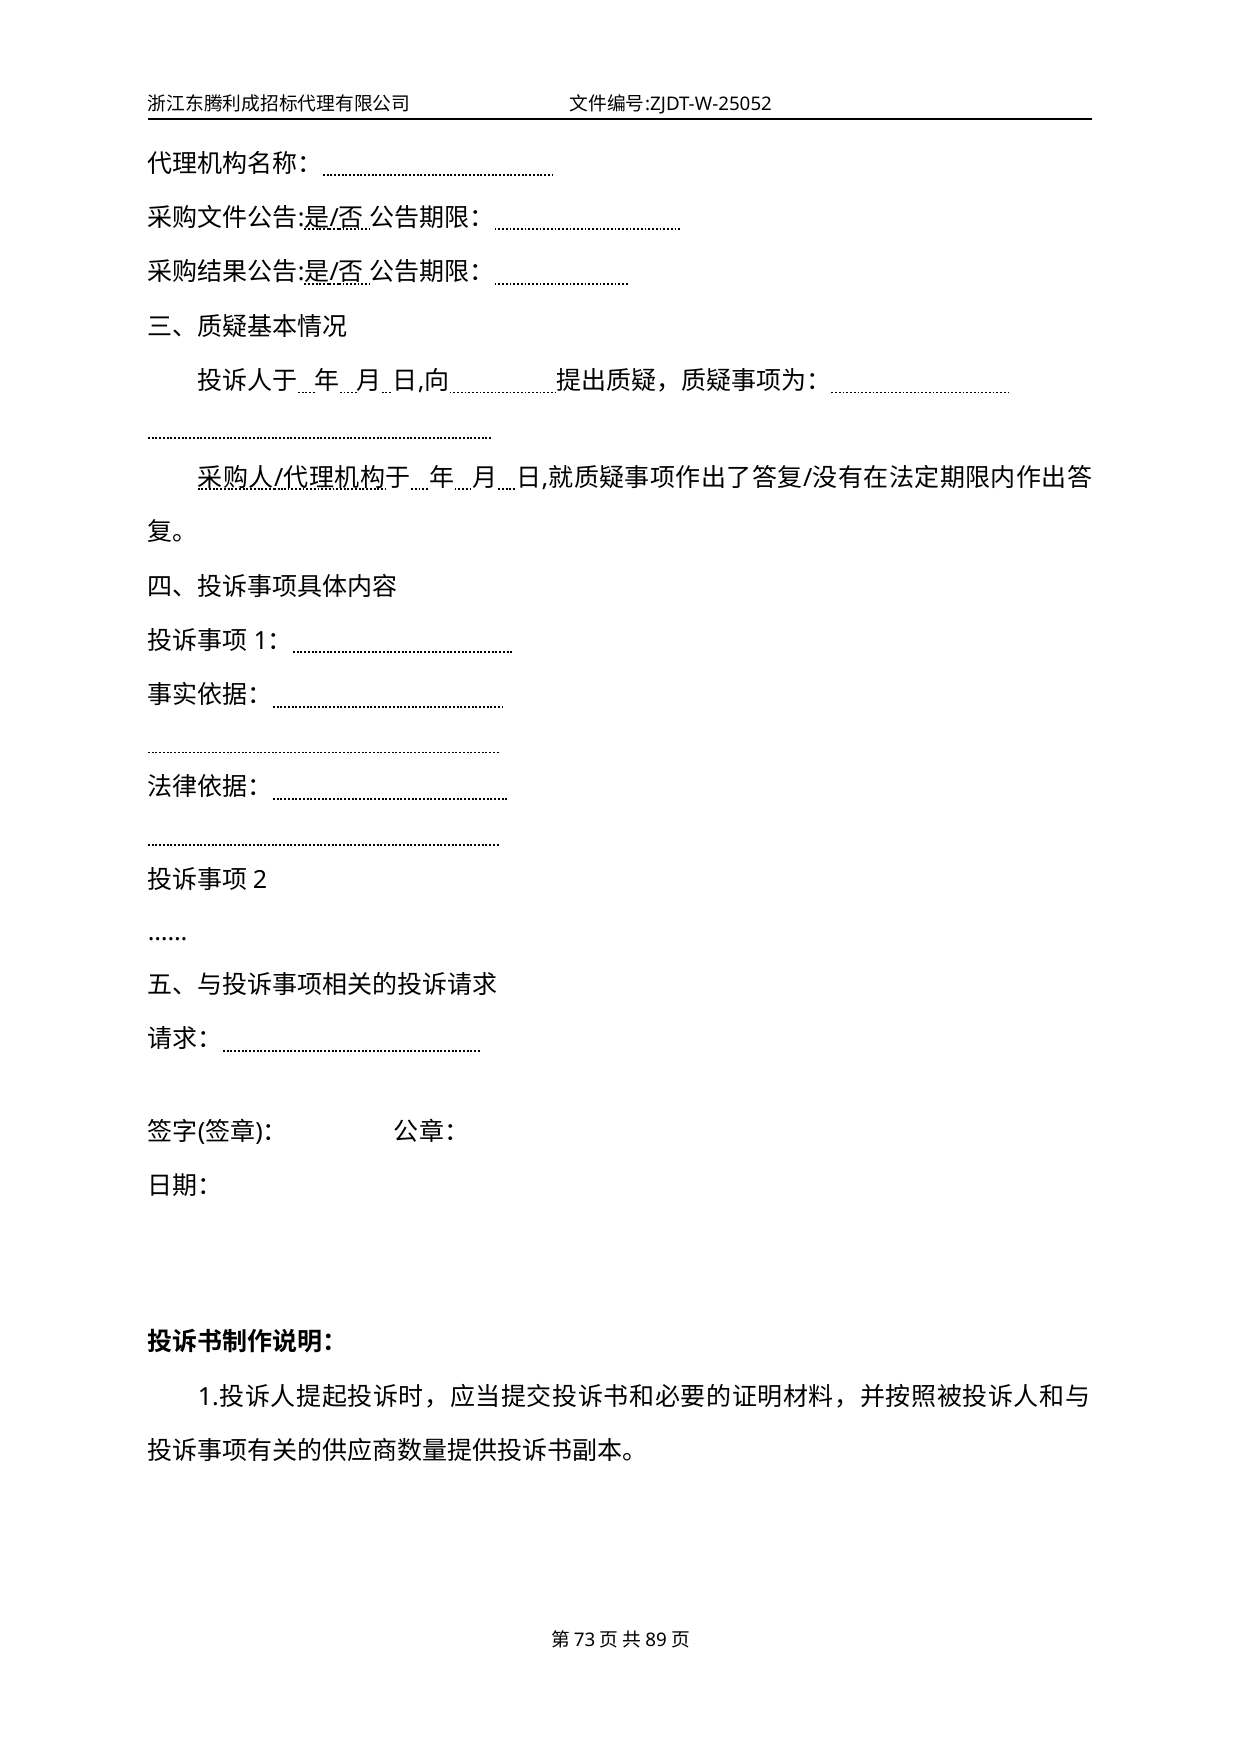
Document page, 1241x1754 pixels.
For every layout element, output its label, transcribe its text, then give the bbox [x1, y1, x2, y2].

text 五、与投诉事项相关的投诉请求 [148, 964, 1092, 1001]
text …… [148, 913, 1092, 947]
text 1.投诉人提起投诉时，应当提交投诉书和必要的证明材料，并按照被投诉人和与投诉事项有关的供应商数量提供投诉书副本。 [148, 1376, 1092, 1467]
text 日期： [148, 1165, 1092, 1202]
text 投诉事项 1： [148, 620, 1092, 657]
text 投诉人于 年 月 日,向 提出质疑，质疑事项为： [148, 361, 1092, 397]
text 采购结果公告:是/否 公告期限： [148, 252, 1092, 288]
text 采购人/代理机构于 年 月 日,就质疑事项作出了答复/没有在法定期限内作出答复。 [148, 457, 1092, 548]
text 签字(签章)： 公章： [148, 1111, 1092, 1147]
text 事实依据： [148, 675, 1092, 711]
text 采购文件公告:是/否 公告期限： [148, 197, 1092, 234]
text 代理机构名称： [148, 143, 1092, 179]
text 投诉事项2 [148, 859, 1092, 895]
text 法律依据： [148, 767, 1092, 803]
text 投诉书制作说明： [148, 1322, 1092, 1358]
text 三、质疑基本情况 [148, 306, 1092, 342]
text 请求： [148, 1019, 1092, 1055]
text 四、投诉事项具体内容 [148, 566, 1092, 602]
